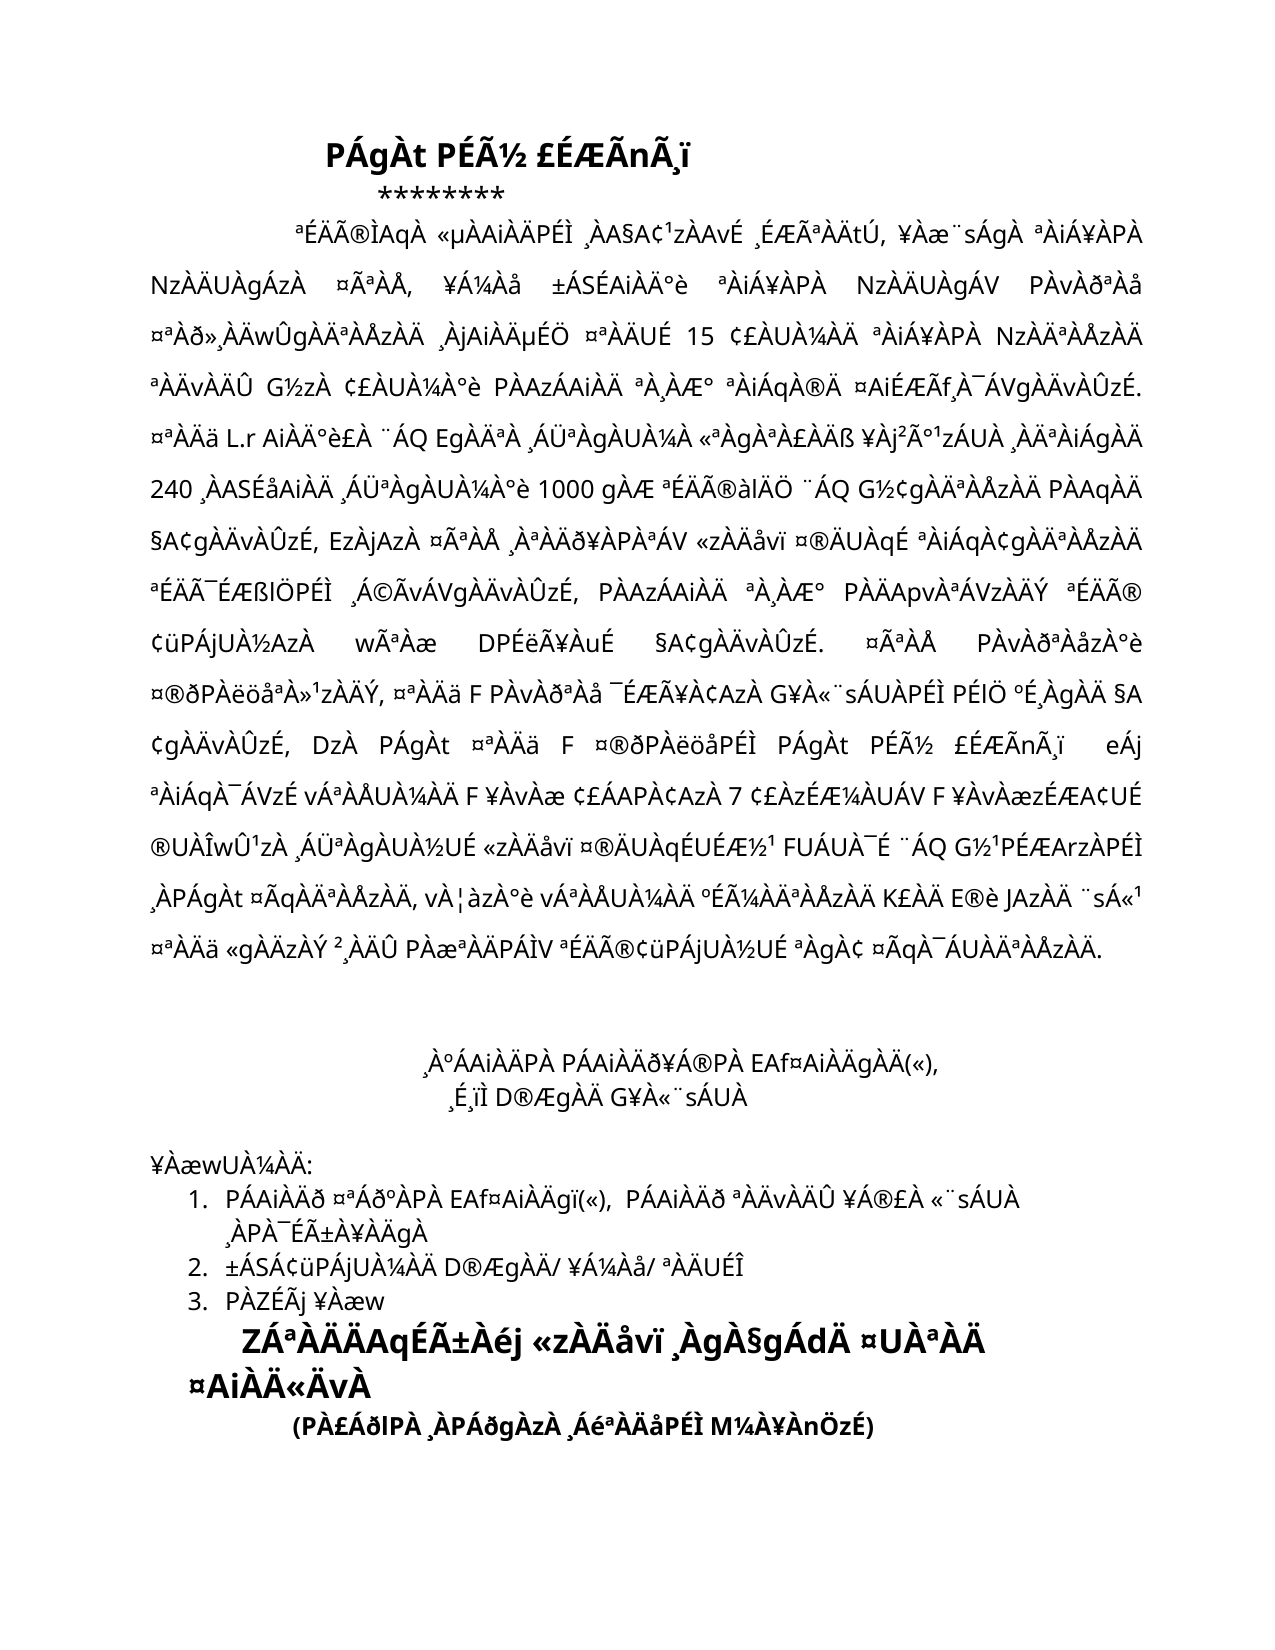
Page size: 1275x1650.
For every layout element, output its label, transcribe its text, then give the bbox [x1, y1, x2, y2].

text ******** [150, 177, 1144, 217]
text (PÀ£ÁðlPÀ ¸ÀPÁðgÀzÀ ¸ÁéªÀÄåPÉÌ M¼À¥ÀnÖzÉ) [150, 1409, 1125, 1443]
text PÁgÀt PÉÃ½ £ÉÆÃnÃ¸ï [150, 132, 1144, 177]
text ªÉÄÃ®ÌAqÀ «µÀAiÀÄPÉÌ ¸ÀA§A¢¹zÀAvÉ ¸ÉÆÃªÀÄtÚ, ¥Àæ¨sÁgÀ ªÀiÁ¥ÀPÀ NzÀÄUÀgÁzÀ ¤ÃªÀÅ, ¥Á¼Àå ±ÁSÉAiÀÄ°è ªÀiÁ¥ÀPÀ NzÀÄUÀgÁV PÀvÀðªÀå ¤ªÀð»¸ÀÄwÛgÀÄªÀÅzÀÄ ¸ÀjAiÀÄµÉÖ ¤ªÀÄUÉ 15 ¢£ÀUÀ¼ÀÄ ªÀiÁ¥ÀPÀ NzÀÄªÀÅzÀÄ ªÀÄvÀÄÛ G½zÀ ¢£ÀUÀ¼À°è PÀAzÁAiÀÄ ªÀ¸ÀÆ° ªÀiÁqÀ®Ä ¤AiÉÆÃf¸À¯ÁVgÀÄvÀÛzÉ. ¤ªÀÄä L.r AiÀÄ°è£À ¨ÁQ EgÀÄªÀ ¸ÁÜªÀgÀUÀ¼À «ªÀgÀªÀ£ÀÄß ¥Àj²Ã°¹zÁUÀ ¸ÀÄªÀiÁgÀÄ 240 ¸ÀASÉåAiÀÄ ¸ÁÜªÀgÀUÀ¼À°è 1000 gÀÆ ªÉÄÃ®àlÄÖ ¨ÁQ G½¢gÀÄªÀÅzÀÄ PÀAqÀÄ §A¢gÀÄvÀÛzÉ, EzÀjAzÀ ¤ÃªÀÅ ¸ÀªÀÄð¥ÀPÀªÁV «zÀÄåvï ¤®ÄUÀqÉ ªÀiÁqÀ¢gÀÄªÀÅzÀÄ ªÉÄÃ¯ÉÆßlÖPÉÌ ¸Á©ÃvÁVgÀÄvÀÛzÉ, PÀAzÁAiÀÄ ªÀ¸ÀÆ° PÀÄApvÀªÁVzÀÄÝ ªÉÄÃ®¢üPÁjUÀ½AzÀ wÃªÀæ DPÉëÃ¥ÀuÉ §A¢gÀÄvÀÛzÉ. ¤ÃªÀÅ PÀvÀðªÀåzÀ°è ¤®ðPÀëöåªÀ»¹zÀÄÝ, ¤ªÀÄä F PÀvÀðªÀå ¯ÉÆÃ¥À¢AzÀ G¥À«¨sÁUÀPÉÌ PÉlÖ ºÉ¸ÀgÀÄ §A¢gÀÄvÀÛzÉ, DzÀ PÁgÀt ¤ªÀÄä F ¤®ðPÀëöåPÉÌ PÁgÀt PÉÃ½ £ÉÆÃnÃ¸ï eÁj ªÀiÁqÀ¯ÁVzÉ vÁªÀÅUÀ¼ÀÄ F ¥ÀvÀæ ¢£ÁAPÀ¢AzÀ 7 ¢£ÀzÉÆ¼ÀUÁV F ¥ÀvÀæzÉÆA¢UÉ ®UÀÎwÛ¹zÀ ¸ÁÜªÀgÀUÀ½UÉ «zÀÄåvï ¤®ÄUÀqÉUÉÆ½¹ FUÁUÀ¯É ¨ÁQ G½¹PÉÆArzÀPÉÌ ¸ÀPÁgÀt ¤ÃqÀÄªÀÅzÀÄ, vÀ¦àzÀ°è vÁªÀÅUÀ¼ÀÄ ºÉÃ¼ÀÄªÀÅzÀÄ K£ÀÄ E®è JAzÀÄ ¨sÁ«¹ ¤ªÀÄä «gÀÄzÀÝ ²¸ÀÄÛ PÀæªÀÄPÁÌV ªÉÄÃ®¢üPÁjUÀ½UÉ ªÀgÀ¢ ¤ÃqÀ¯ÁUÀÄªÀÅzÀÄ. [150, 217, 1144, 966]
text ¥ÀæwUÀ¼ÀÄ: [150, 1147, 1125, 1182]
list PÁAiÀÄð ¤ªÁðºÀPÀ EAf¤AiÀÄgï(«), PÁAiÀÄð ªÀÄvÀÄÛ ¥Á®£À «¨sÁUÀ ¸ÀPÀ¯ÉÃ±À¥ÀÄgÀ [187, 1182, 1125, 1250]
list ±ÁSÁ¢üPÁjUÀ¼ÀÄ D®ÆgÀÄ/ ¥Á¼Àå/ ªÀÄUÉÎ [187, 1250, 1125, 1284]
list PÀZÉÃj ¥Àæw [187, 1284, 1125, 1318]
text ¸É¸ïÌ D®ÆgÀÄ G¥À«¨sÁUÀ [150, 1079, 1144, 1113]
text ¸ÀºÁAiÀÄPÀ PÁAiÀÄð¥Á®PÀ EAf¤AiÀÄgÀÄ(«), [150, 1045, 1125, 1079]
text ZÁªÀÄÄAqÉÃ±Àéj «zÀÄåvï ¸ÀgÀ§gÁdÄ ¤UÀªÀÄ ¤AiÀÄ«ÄvÀ [187, 1318, 1125, 1409]
